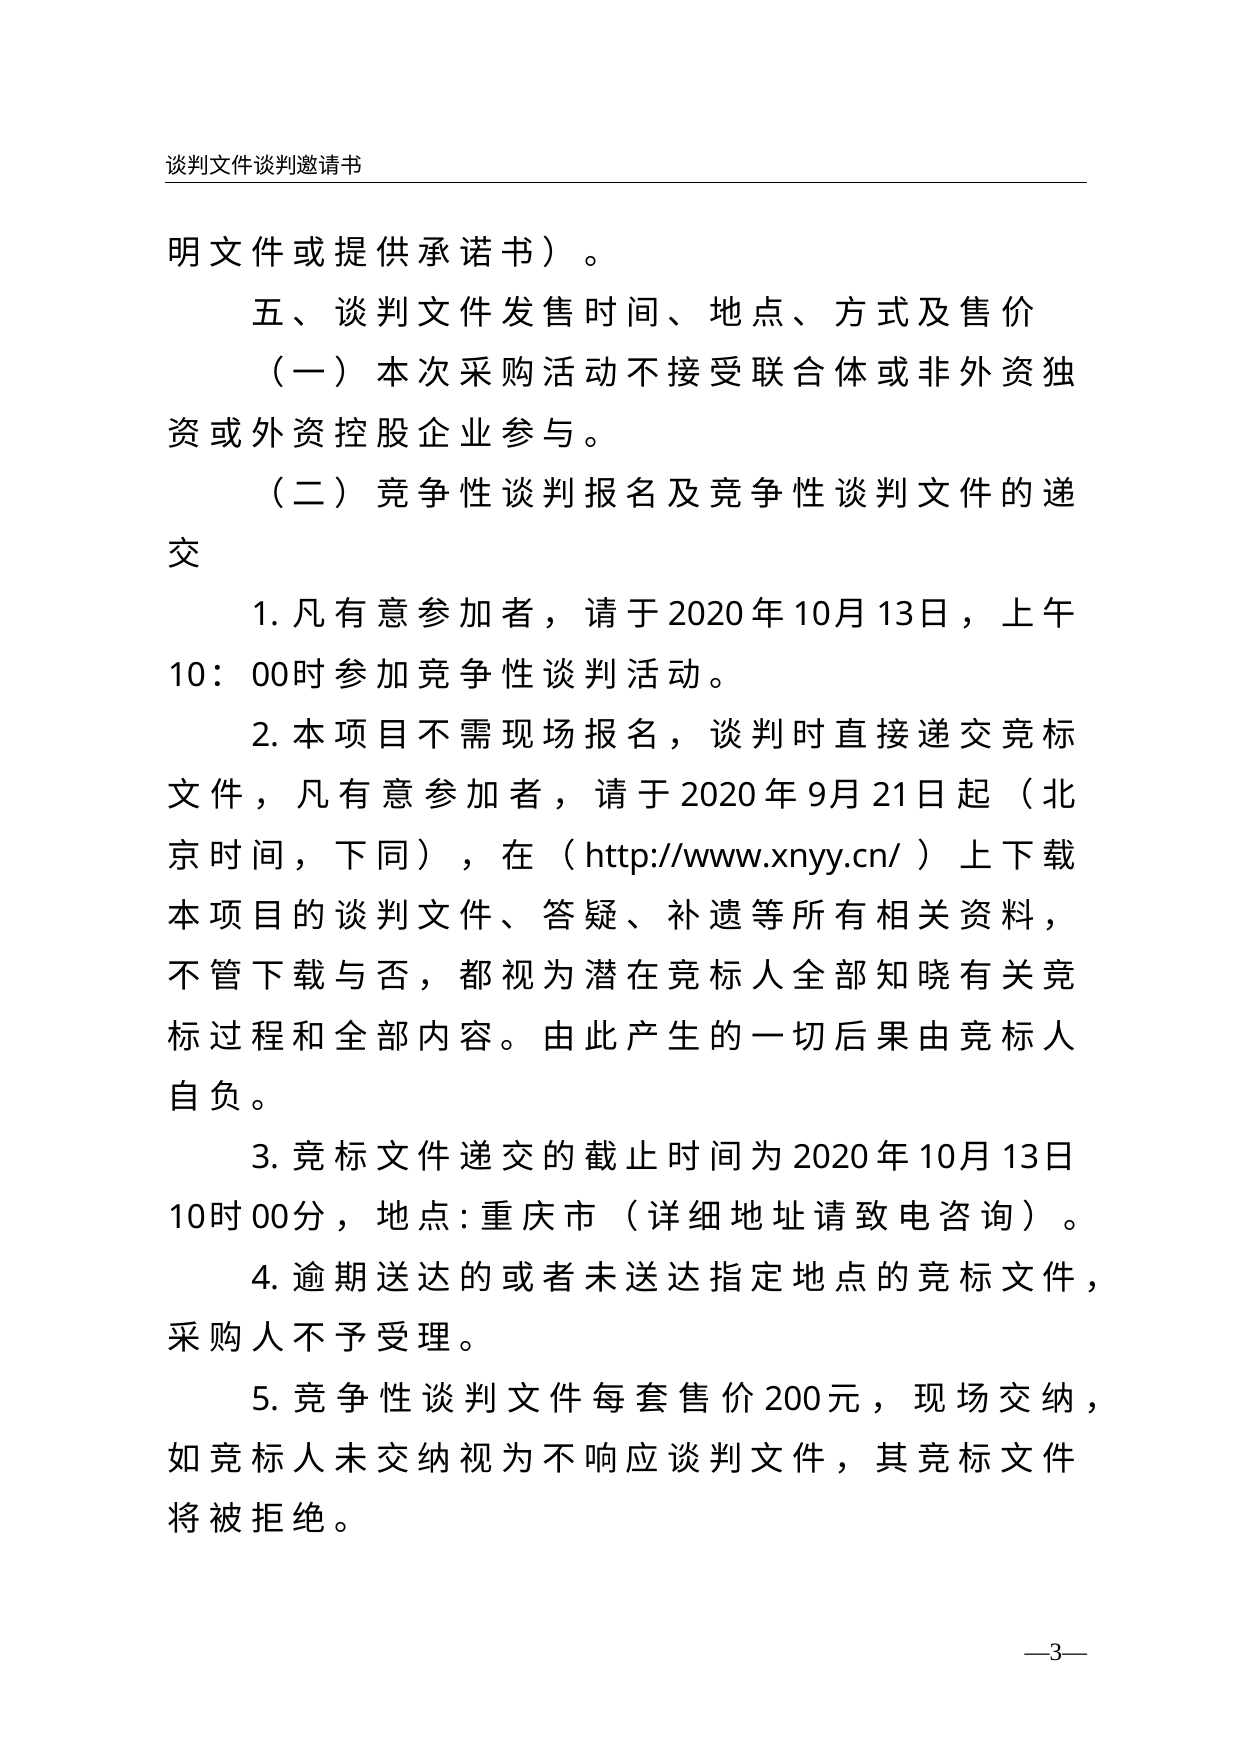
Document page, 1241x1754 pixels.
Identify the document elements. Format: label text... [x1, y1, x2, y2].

text （二）竞争性谈判报名及竞争性谈判文件的递交 [168, 461, 1084, 581]
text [168, 219, 1084, 280]
text 1.凡有意参加者，请于2020年10月13日，上午10：00时参加竞争性谈判活动。 [168, 581, 1084, 702]
text 2.本项目不需现场报名，谈判时直接递交竞标文件，凡有意参加者，请于2020年9月21日起（北京时间，下同），在（http://www.xnyy.cn/）上下载本项目的谈判文件、答疑、补遗等所有相关资料，不管下载与否，都视为潜在竞标人全部知晓有关竞标过程和全部内容。由此产生的一切后果由竞标人自负。 [168, 702, 1084, 1124]
text （一）本次采购活动不接受联合体或非外资独资或外资控股企业参与。 [168, 340, 1084, 461]
text 5.竞争性谈判文件每套售价200元，现场交纳，如竞标人未交纳视为不响应谈判文件，其竞标文件将被拒绝。 [168, 1365, 1084, 1546]
text 3.竞标文件递交的截止时间为2020年10月13日10时00分，地点:重庆市（详细地址请致电咨询）。 [168, 1124, 1084, 1245]
text 五、谈判文件发售时间、地点、方式及售价 [168, 280, 1084, 340]
text 4.逾期送达的或者未送达指定地点的竞标文件，采购人不予受理。 [168, 1245, 1084, 1365]
